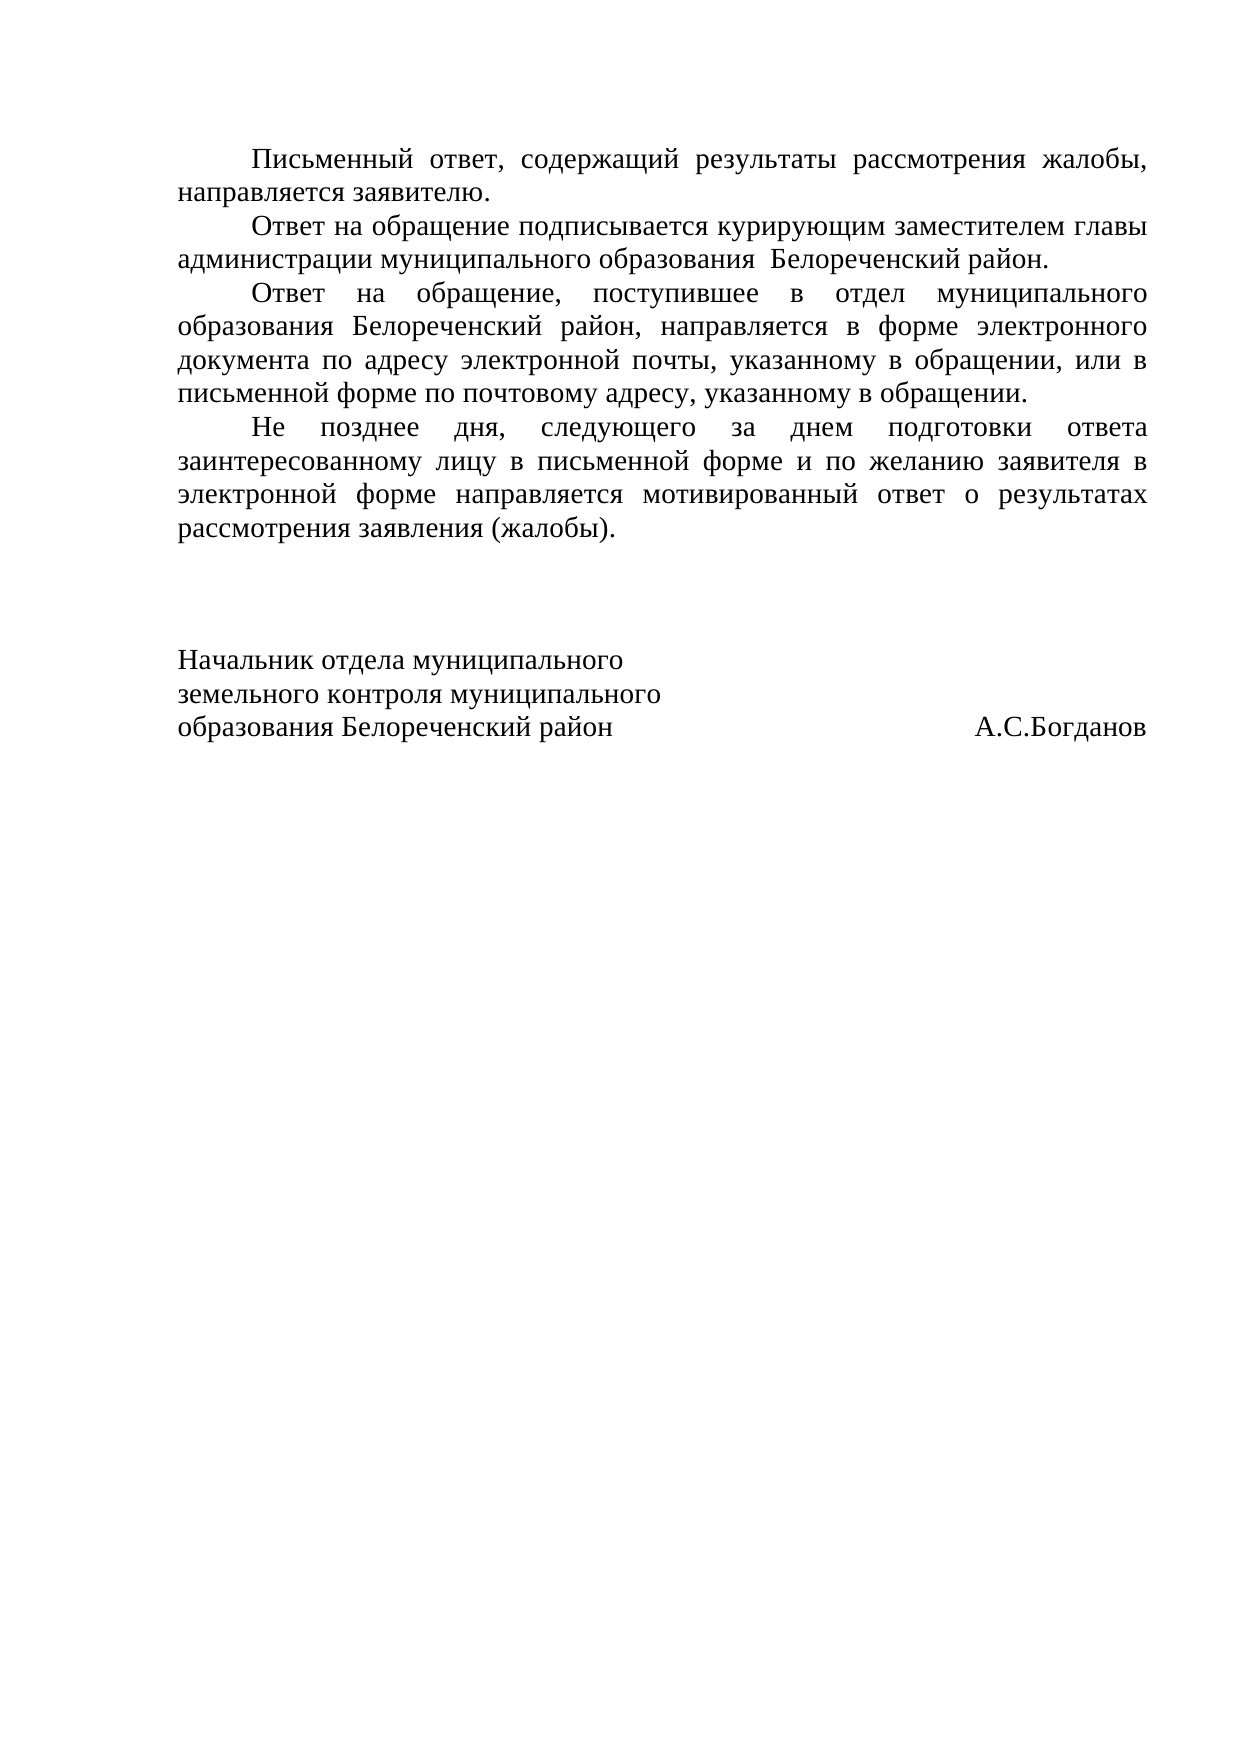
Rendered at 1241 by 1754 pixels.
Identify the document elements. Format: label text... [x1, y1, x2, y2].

text Начальник отдела муниципального [177, 642, 1152, 676]
text Не позднее дня, следующего за днем подготовки ответа заинтересованному лицу в письменной форме и по желанию заявителя в электронной форме направляется мотивированный ответ о результатах рассмотрения заявления (жалобы). [177, 409, 1149, 543]
text земельного контроля муниципального [177, 676, 1152, 709]
text образования Белореченский район А.С.Богданов [177, 709, 1152, 743]
text Ответ на обращение, поступившее в отдел муниципального образования Белореченский район, направляется в форме электронного документа по адресу электронной почты, указанному в обращении, или в письменной форме по почтовому адресу, указанному в обращении. [177, 275, 1149, 409]
text Письменный ответ, содержащий результаты рассмотрения жалобы, направляется заявителю. [177, 141, 1149, 208]
text Ответ на обращение подписывается курирующим заместителем главы администрации муниципального образования Белореченский район. [177, 208, 1149, 275]
